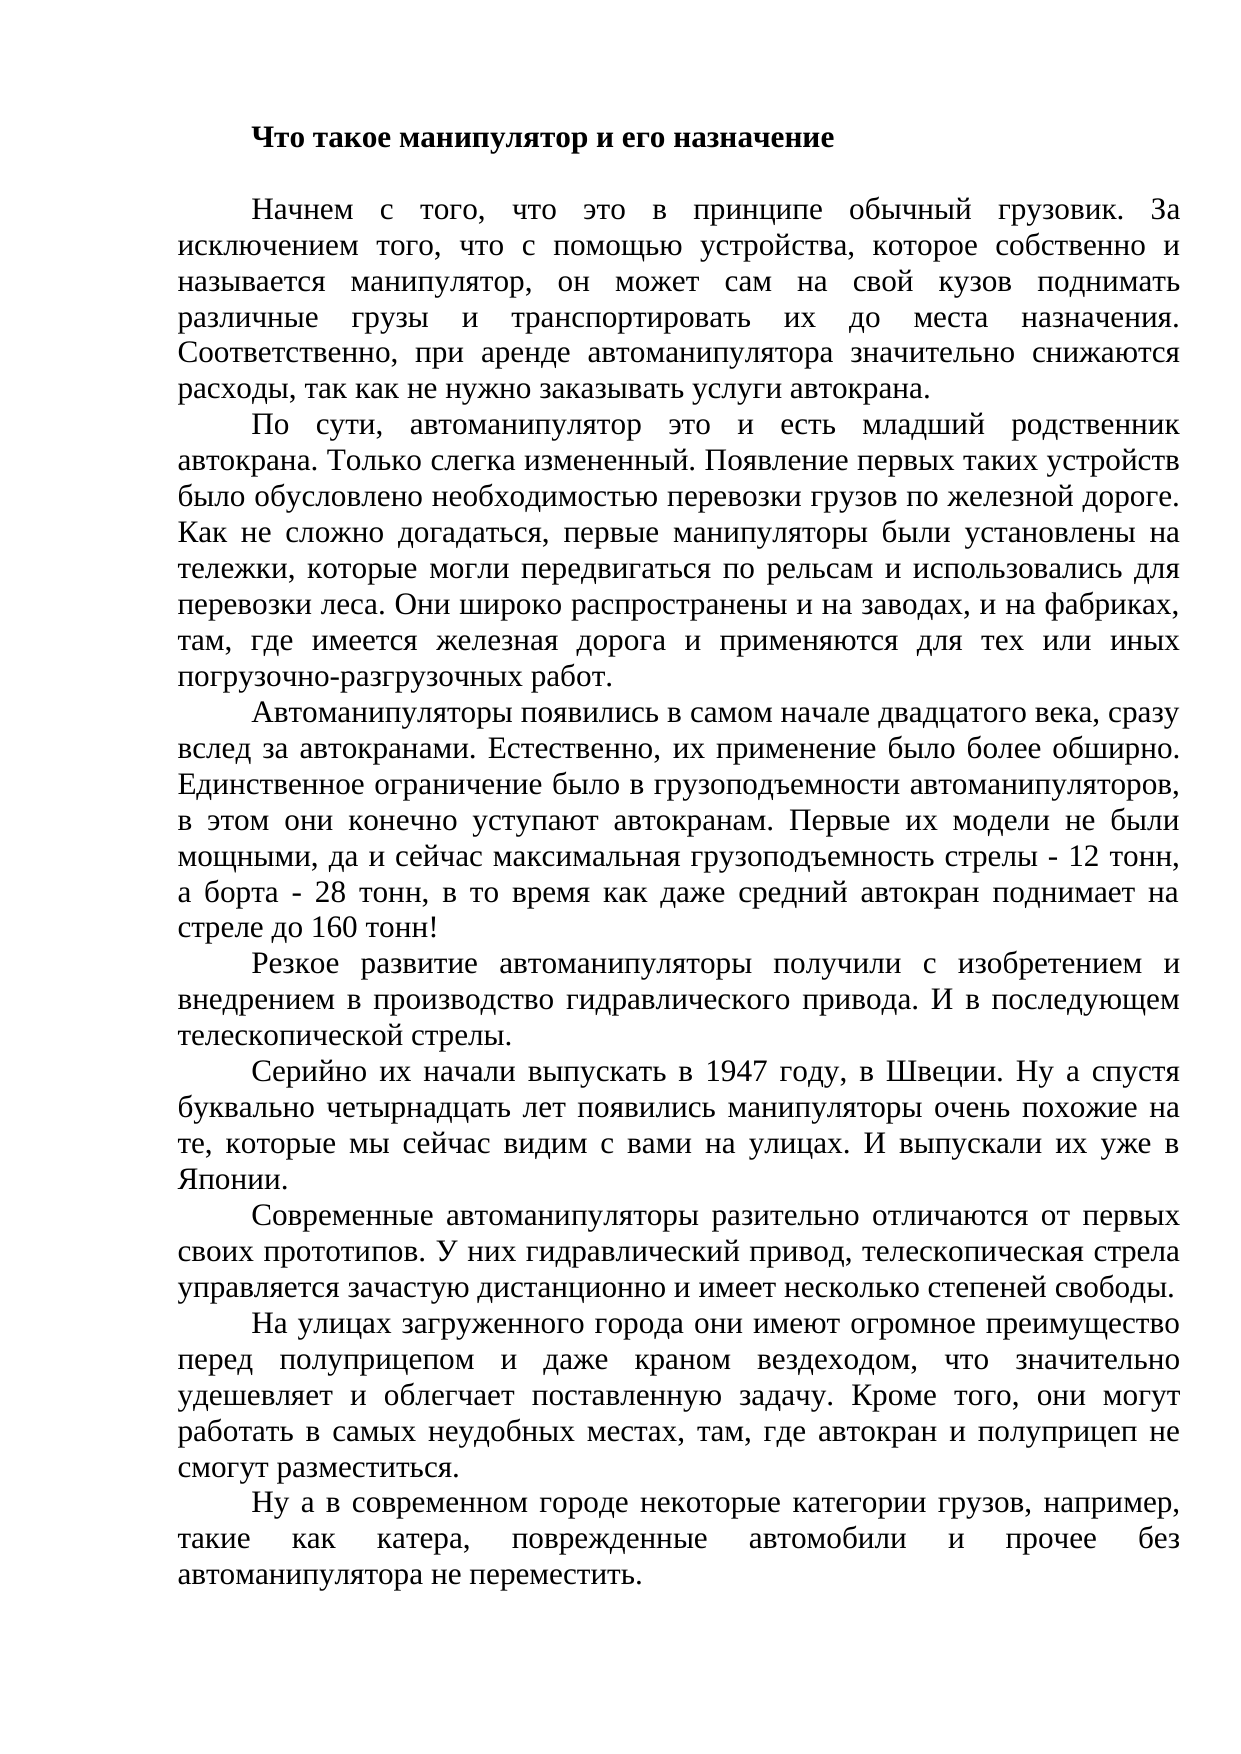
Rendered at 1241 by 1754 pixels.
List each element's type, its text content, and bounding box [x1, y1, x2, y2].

text Современные автоманипуляторы разительно отличаются от первых своих прототипов. У них гидравлический привод, телескопическая стрела управляется зачастую дистанционно и имеет несколько степеней свободы. [177, 1196, 1181, 1304]
text На улицах загруженного города они имеют огромное преимущество перед полуприцепом и даже краном вездеходом, что значительно удешевляет и облегчает поставленную задачу. Кроме того, они могут работать в самых неудобных местах, там, где автокран и полуприцеп не смогут разместиться. [177, 1304, 1181, 1484]
text Что такое манипулятор и его назначение [177, 118, 1181, 154]
text Серийно их начали выпускать в 1947 году, в Швеции. Ну а спустя буквально четырнадцать лет появились манипуляторы очень похожие на те, которые мы сейчас видим с вами на улицах. И выпускали их уже в Японии. [177, 1052, 1181, 1196]
text Ну а в современном городе некоторые категории грузов, например, такие как катера, поврежденные автомобили и прочее без автоманипулятора не переместить. [177, 1484, 1181, 1592]
text Начнем с того, что это в принципе обычный грузовик. За исключением того, что с помощью устройства, которое собственно и называется манипулятор, он может сам на свой кузов поднимать различные грузы и транспортировать их до места назначения. Соответственно, при аренде автоманипулятора значительно снижаются расходы, так как не нужно заказывать услуги автокрана. [177, 190, 1181, 406]
text Автоманипуляторы появились в самом начале двадцатого века, сразу вслед за автокранами. Естественно, их применение было более обширно. Единственное ограничение было в грузоподъемности автоманипуляторов, в этом они конечно уступают автокранам. Первые их модели не были мощными, да и сейчас максимальная грузоподъемность стрелы - 12 тонн, а борта - 28 тонн, в то время как даже средний автокран поднимает на стреле до 160 тонн! [177, 693, 1181, 945]
text Резкое развитие автоманипуляторы получили с изобретением и внедрением в производство гидравлического привода. И в последующем телескопической стрелы. [177, 945, 1181, 1052]
text По сути, автоманипулятор это и есть младший родственник автокрана. Только слегка измененный. Появление первых таких устройств было обусловлено необходимостью перевозки грузов по железной дороге. Как не сложно догадаться, первые манипуляторы были установлены на тележки, которые могли передвигаться по рельсам и использовались для перевозки леса. Они широко распространены и на заводах, и на фабриках, там, где имеется железная дорога и применяются для тех или иных погрузочно-разгрузочных работ. [177, 406, 1181, 693]
